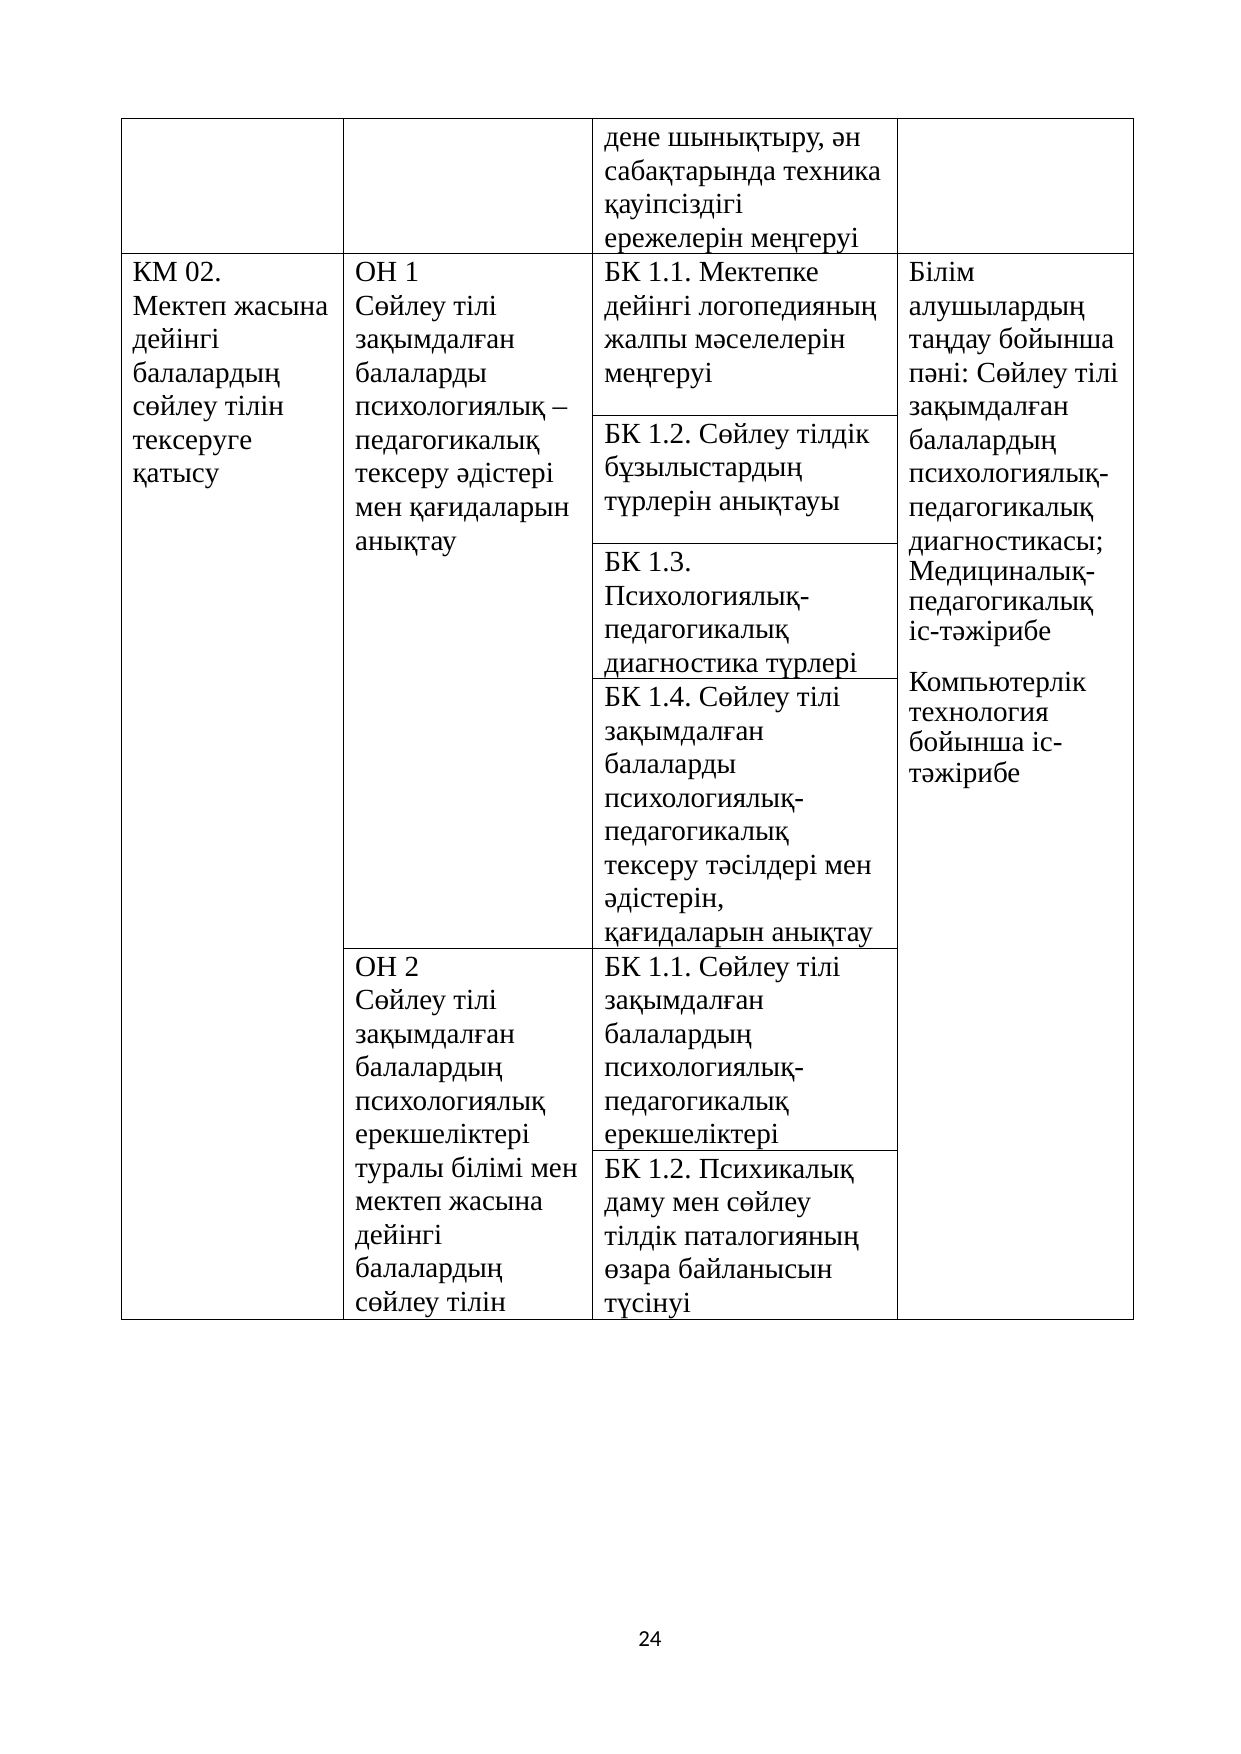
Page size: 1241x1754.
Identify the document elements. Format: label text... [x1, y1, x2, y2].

table_cell БК 1.2. Психикалық даму мен сөйлеу тілдік паталогияның өзара байланысын түсінуі [593, 1151, 897, 1319]
table_cell ОН 2 Сөйлеу тілі зақымдалған балалардың психологиялық ерекшеліктері туралы білімі мен мектеп жасына дейінгі балалардың сөйлеу тілін тексеру әдістерін меңгеру [344, 949, 592, 1319]
table_cell БК 1.4. Сөйлеу тілі зақымдалған балаларды психологиялық-педагогикалық тексеру тәсілдері мен әдістерін, қағидаларын анықтау [593, 679, 897, 948]
table_cell КМ 02. Мектеп жасына дейінгі балалардың сөйлеу тілін тексеруге қатысу [122, 254, 343, 1319]
table_cell БК 1.1. Сөйлеу тілі зақымдалған балалардың психологиялық-педагогикалық ерекшеліктері [593, 949, 897, 1150]
table_cell БК 1.1. Мектепке дейінгі логопедияның жалпы мәселелерін меңгеруі [593, 254, 897, 415]
table_cell БК 1.3. Психологиялық-педагогикалық диагностика түрлері [593, 544, 897, 678]
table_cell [593, 119, 897, 253]
table_cell БК 1.2. Сөйлеу тілдік бұзылыстардың түрлерін анықтауы [593, 416, 897, 543]
table_cell Білім алушылардың таңдау бойынша пәні: Сөйлеу тілі зақымдалған балалардың психологиялық-педагогикалық диагностикасы; Медициналық-педагогикалық іс-тәжірибе Компьютерлік технология бойынша іс-тәжірибе [898, 254, 1133, 1319]
table_cell ОН 1 Сөйлеу тілі зақымдалған балаларды психологиялық –педагогикалық тексеру әдістері мен қағидаларын анықтау [344, 254, 592, 948]
